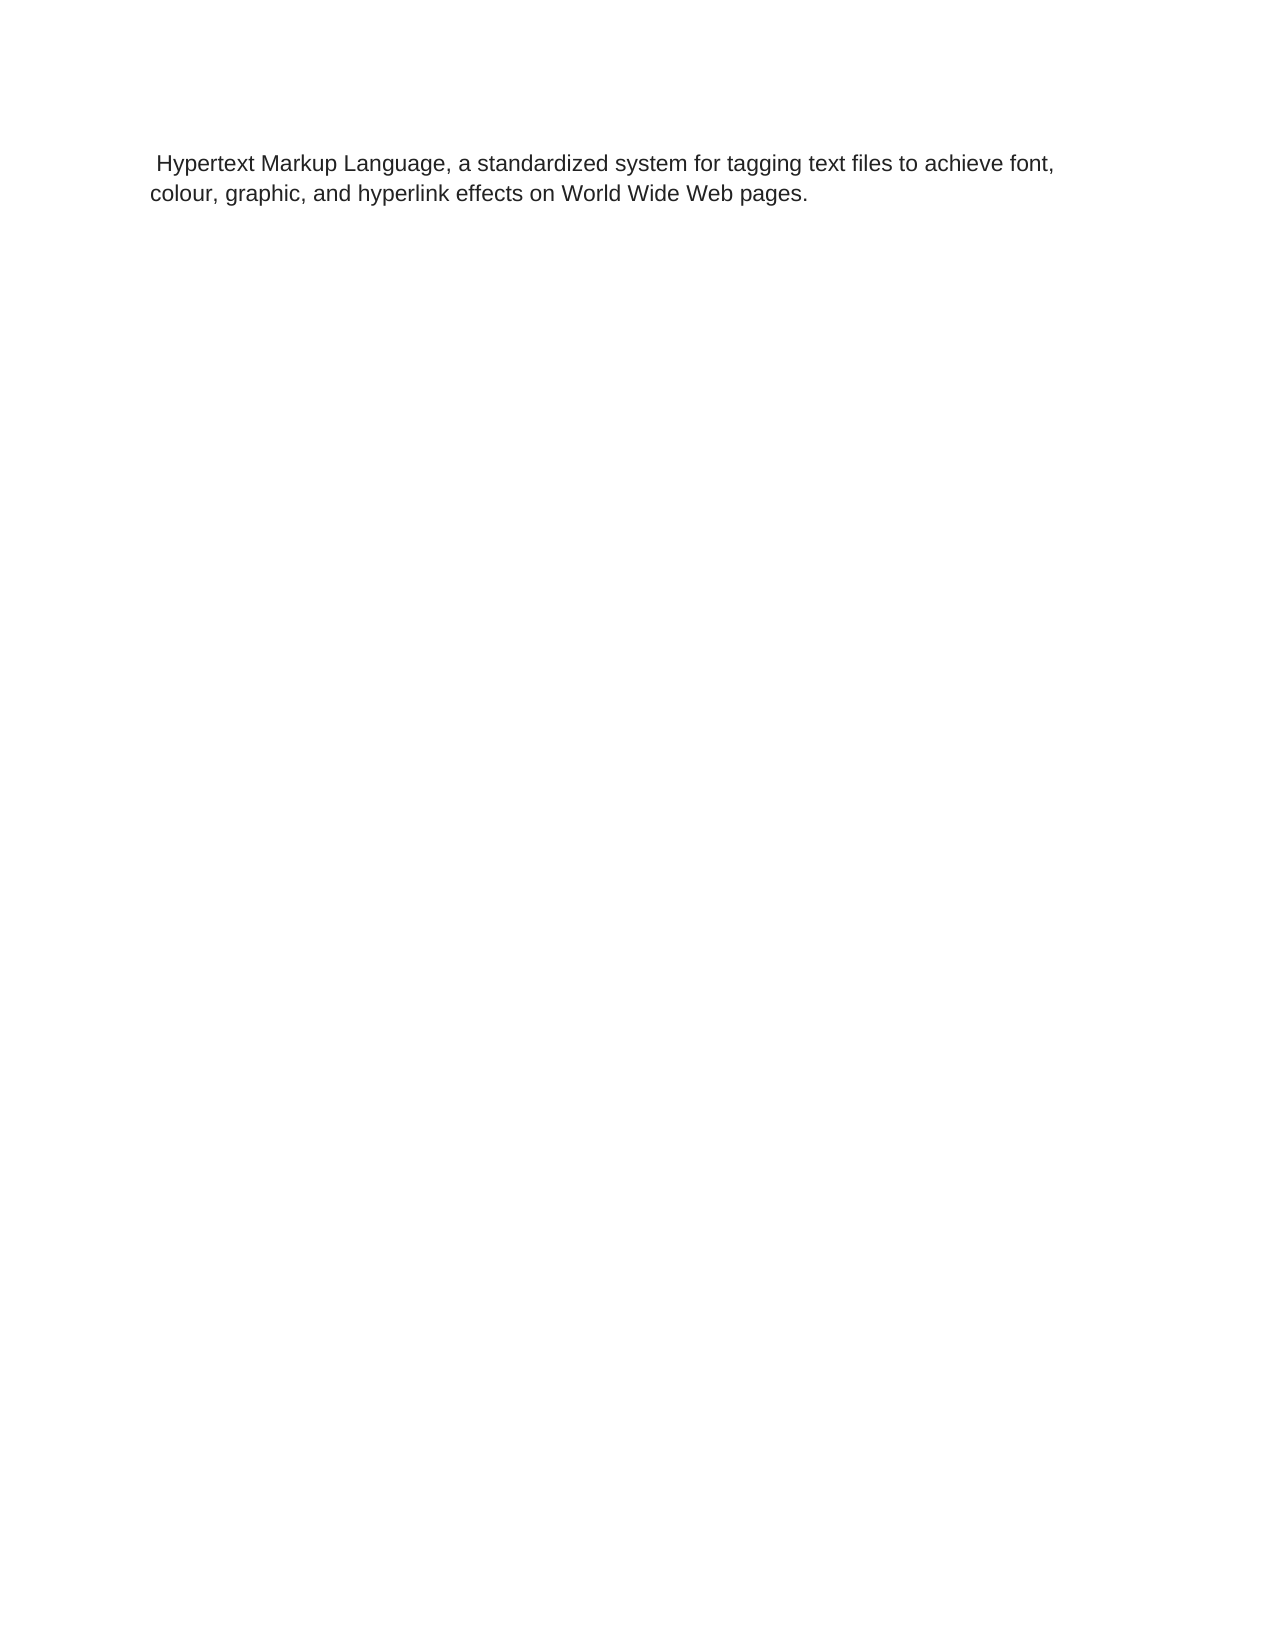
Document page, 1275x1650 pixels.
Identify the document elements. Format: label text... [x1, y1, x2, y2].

text Hypertext Markup Language, a standardized system for tagging text files to achieve font, colour, graphic, and hyperlink effects on World Wide Web pages. [150, 150, 1125, 207]
